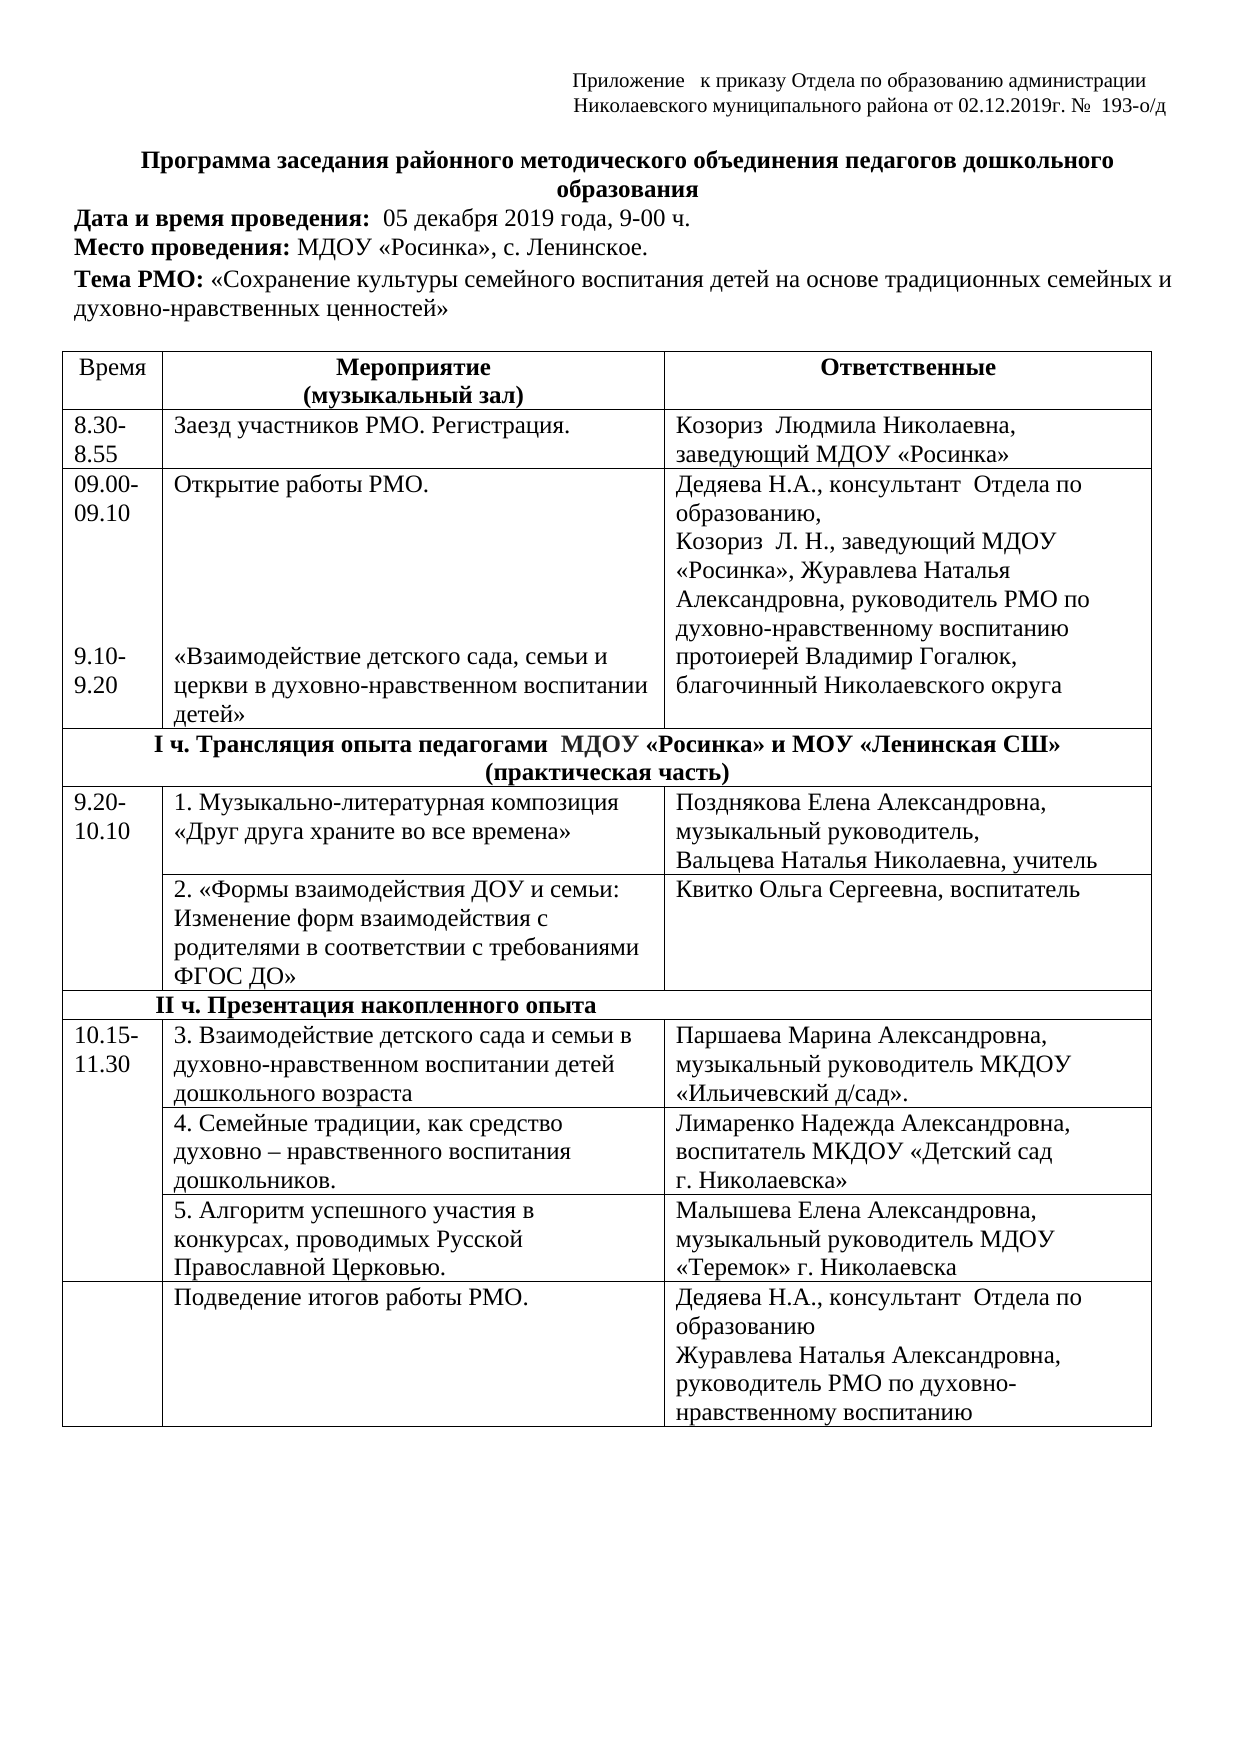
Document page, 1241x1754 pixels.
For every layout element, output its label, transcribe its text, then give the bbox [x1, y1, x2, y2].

text Дата и время проведения: 05 декабря 2019 года, 9-00 ч. [74, 203, 1181, 232]
table_cell Паршаева Марина Александровна, музыкальный руководитель МКДОУ «Ильичевский д/сад». [665, 1020, 1151, 1107]
table_cell 2. «Формы взаимодействия ДОУ и семьи: Изменение форм взаимодействия с родителями в соответствии с требованиями ФГОС ДО» [163, 875, 664, 989]
table_cell Квитко Ольга Сергеевна, воспитатель [665, 875, 1151, 989]
text Место проведения: МДОУ «Росинка», с. Ленинское. [74, 232, 1181, 260]
table_cell Дедяева Н.А., консультант Отдела по образованию, Козориз Л. Н., заведующий МДОУ «Росинка», Журавлева Наталья Александровна, руководитель РМО по духовно-нравственному воспитанию протоиерей Владимир Гогалюк, благочинный Николаевского округа [665, 469, 1151, 728]
table_cell 1. Музыкально-литературная композиция «Друг друга храните во все времена» [163, 787, 664, 873]
table_cell Заезд участников РМО. Регистрация. [163, 410, 664, 468]
table_header Время [63, 352, 162, 409]
table_cell Открытие работы РМО. «Взаимодействие детского сада, семьи и церкви в духовно-нравственном воспитании детей» [163, 469, 664, 728]
table_cell 5. Алгоритм успешного участия в конкурсах, проводимых Русской Православной Церковью. [163, 1195, 664, 1281]
table_header Мероприятие (музыкальный зал) [163, 352, 664, 409]
table_cell 3. Взаимодействие детского сада и семьи в духовно-нравственном воспитании детей дошкольного возраста [412, 1020, 664, 1107]
text Приложение к приказу Отдела по образованию администрации [74, 68, 1181, 92]
text Тема РМО: «Сохранение культуры семейного воспитания детей на основе традиционных семейных и духовно-нравственных ценностей» [74, 264, 1181, 322]
table_cell 10.15- 11.30 [63, 1020, 162, 1281]
table_cell Лимаренко Надежда Александровна, воспитатель МКДОУ «Детский сад г. Николаевска» [665, 1108, 1151, 1194]
table_cell Козориз Людмила Николаевна, заведующий МДОУ «Росинка» [665, 410, 1151, 468]
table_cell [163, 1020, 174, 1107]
table_cell Дедяева Н.А., консультант Отдела по образованию Журавлева Наталья Александровна, руководитель РМО по духовно-нравственному воспитанию [665, 1282, 1151, 1426]
text Программа заседания районного методического объединения педагогов дошкольного образования [74, 145, 1181, 203]
table_cell 09.00-09.10 9.10- 9.20 [63, 469, 162, 728]
table_cell 9.20- 10.10 [63, 787, 162, 989]
table_cell Позднякова Елена Александровна, музыкальный руководитель, Вальцева Наталья Николаевна, учитель [665, 787, 1151, 873]
table_cell 4. Семейные традиции, как средство духовно – нравственного воспитания дошкольников. [163, 1108, 664, 1194]
text Николаевского муниципального района от 02.12.2019г. № 193-о/д [74, 92, 1181, 117]
table_cell Подведение итогов работы РМО. [163, 1282, 664, 1426]
table_header Ответственные [665, 352, 1151, 409]
table_cell Малышева Елена Александровна, музыкальный руководитель МДОУ «Теремок» г. Николаевска [665, 1195, 1151, 1281]
table_cell [63, 1282, 162, 1426]
table_cell II ч. Презентация накопленного опыта [63, 991, 1151, 1019]
table_cell 8.30- 8.55 [63, 410, 162, 468]
table_cell I ч. Трансляция опыта педагогами МДОУ «Росинка» и МОУ «Ленинская СШ» (практическая часть) [63, 729, 1151, 786]
